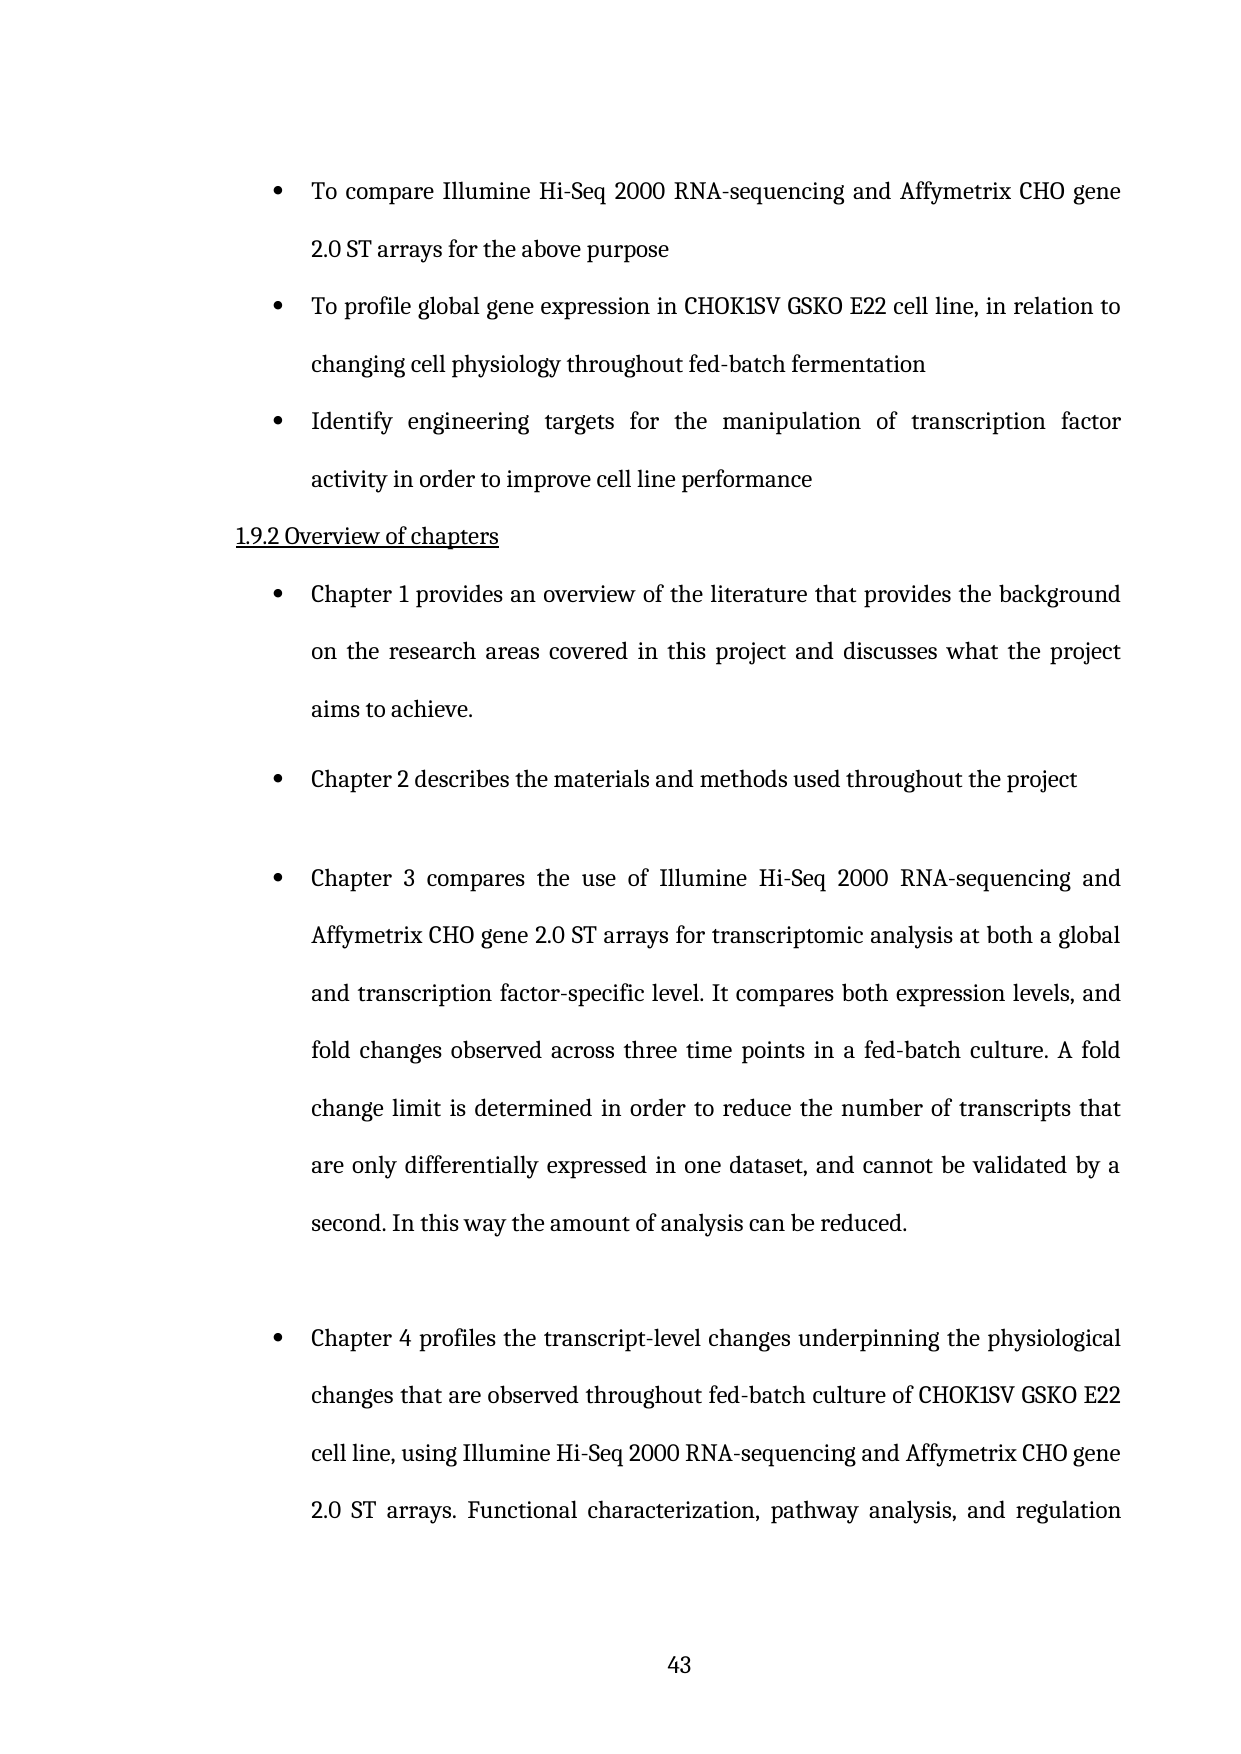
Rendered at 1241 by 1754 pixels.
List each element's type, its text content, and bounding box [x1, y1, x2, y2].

list To profile global gene expression in CHOK1SV GSKO E22 cell line, in relation to changing cell physiology throughout fed-batch fermentation [274, 292, 1122, 378]
subtitle Chapter 1 provides an overview of the literature that provides the background on the research areas covered in this project and discusses what the project aims to achieve. [274, 580, 1122, 723]
list To compare Illumine Hi-Seq 2000 RNA-sequencing and Affymetrix CHO gene 2.0 ST arrays for the above purpose [274, 177, 1122, 263]
list Identify engineering targets for the manipulation of transcription factor activity in order to improve cell line performance [274, 407, 1122, 493]
list 1.9.2 Overview of chapters [236, 522, 1122, 551]
subtitle Chapter 2 describes the materials and methods used throughout the project [274, 765, 1122, 793]
list Chapter 3 compares the use of Illumine Hi-Seq 2000 RNA-sequencing and Affymetrix CHO gene 2.0 ST arrays for transcriptomic analysis at both a global and transcription factor-specific level. It compares both expression levels, and fold changes observed across three time points in a fed-batch culture. A fold change limit is determined in order to reduce the number of transcripts that are only differentially expressed in one dataset, and cannot be validated by a second. In this way the amount of analysis can be reduced. [274, 863, 1122, 1237]
